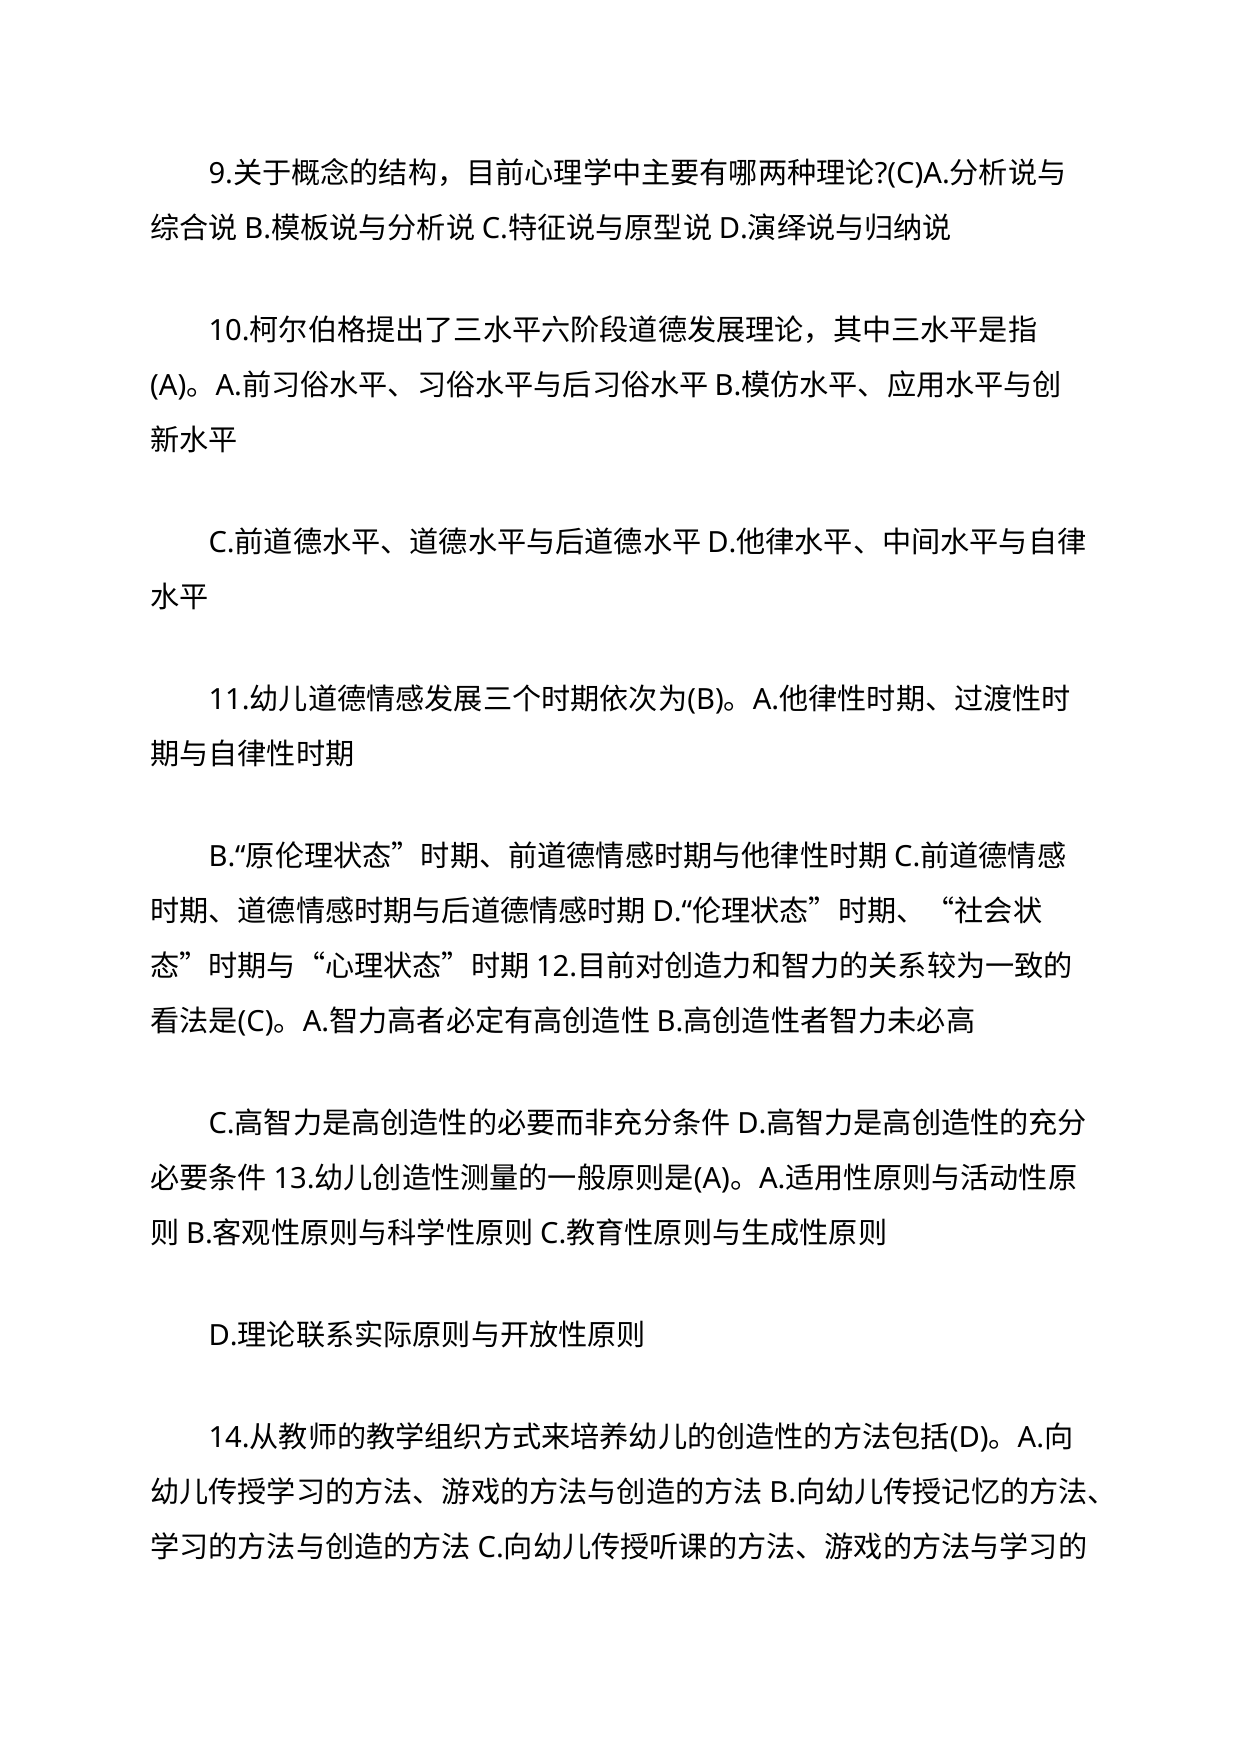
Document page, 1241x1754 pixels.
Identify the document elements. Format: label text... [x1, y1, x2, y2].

text 11.幼儿道德情感发展三个时期依次为(B)。A.他律性时期、过渡性时期与自律性时期 [150, 676, 1090, 773]
text 9.关于概念的结构，目前心理学中主要有哪两种理论?(C)A.分析说与综合说 B.模板说与分析说 C.特征说与原型说 D.演绎说与归纳说 [150, 150, 1090, 247]
text B.“原伦理状态”时期、前道德情感时期与他律性时期 C.前道德情感时期、道德情感时期与后道德情感时期 D.“伦理状态”时期、“社会状态”时期与“心理状态”时期 12.目前对创造力和智力的关系较为一致的看法是(C)。A.智力高者必定有高创造性 B.高创造性者智力未必高 [150, 832, 1090, 1040]
text C.高智力是高创造性的必要而非充分条件 D.高智力是高创造性的充分必要条件 13.幼儿创造性测量的一般原则是(A)。A.适用性原则与活动性原则 B.客观性原则与科学性原则 C.教育性原则与生成性原则 [150, 1099, 1090, 1252]
text D.理论联系实际原则与开放性原则 [150, 1311, 1090, 1354]
text C.前道德水平、道德水平与后道德水平D.他律水平、中间水平与自律水平 [150, 519, 1090, 616]
text 10.柯尔伯格提出了三水平六阶段道德发展理论，其中三水平是指(A)。A.前习俗水平、习俗水平与后习俗水平B.模仿水平、应用水平与创新水平 [150, 307, 1090, 459]
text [150, 1413, 1090, 1566]
